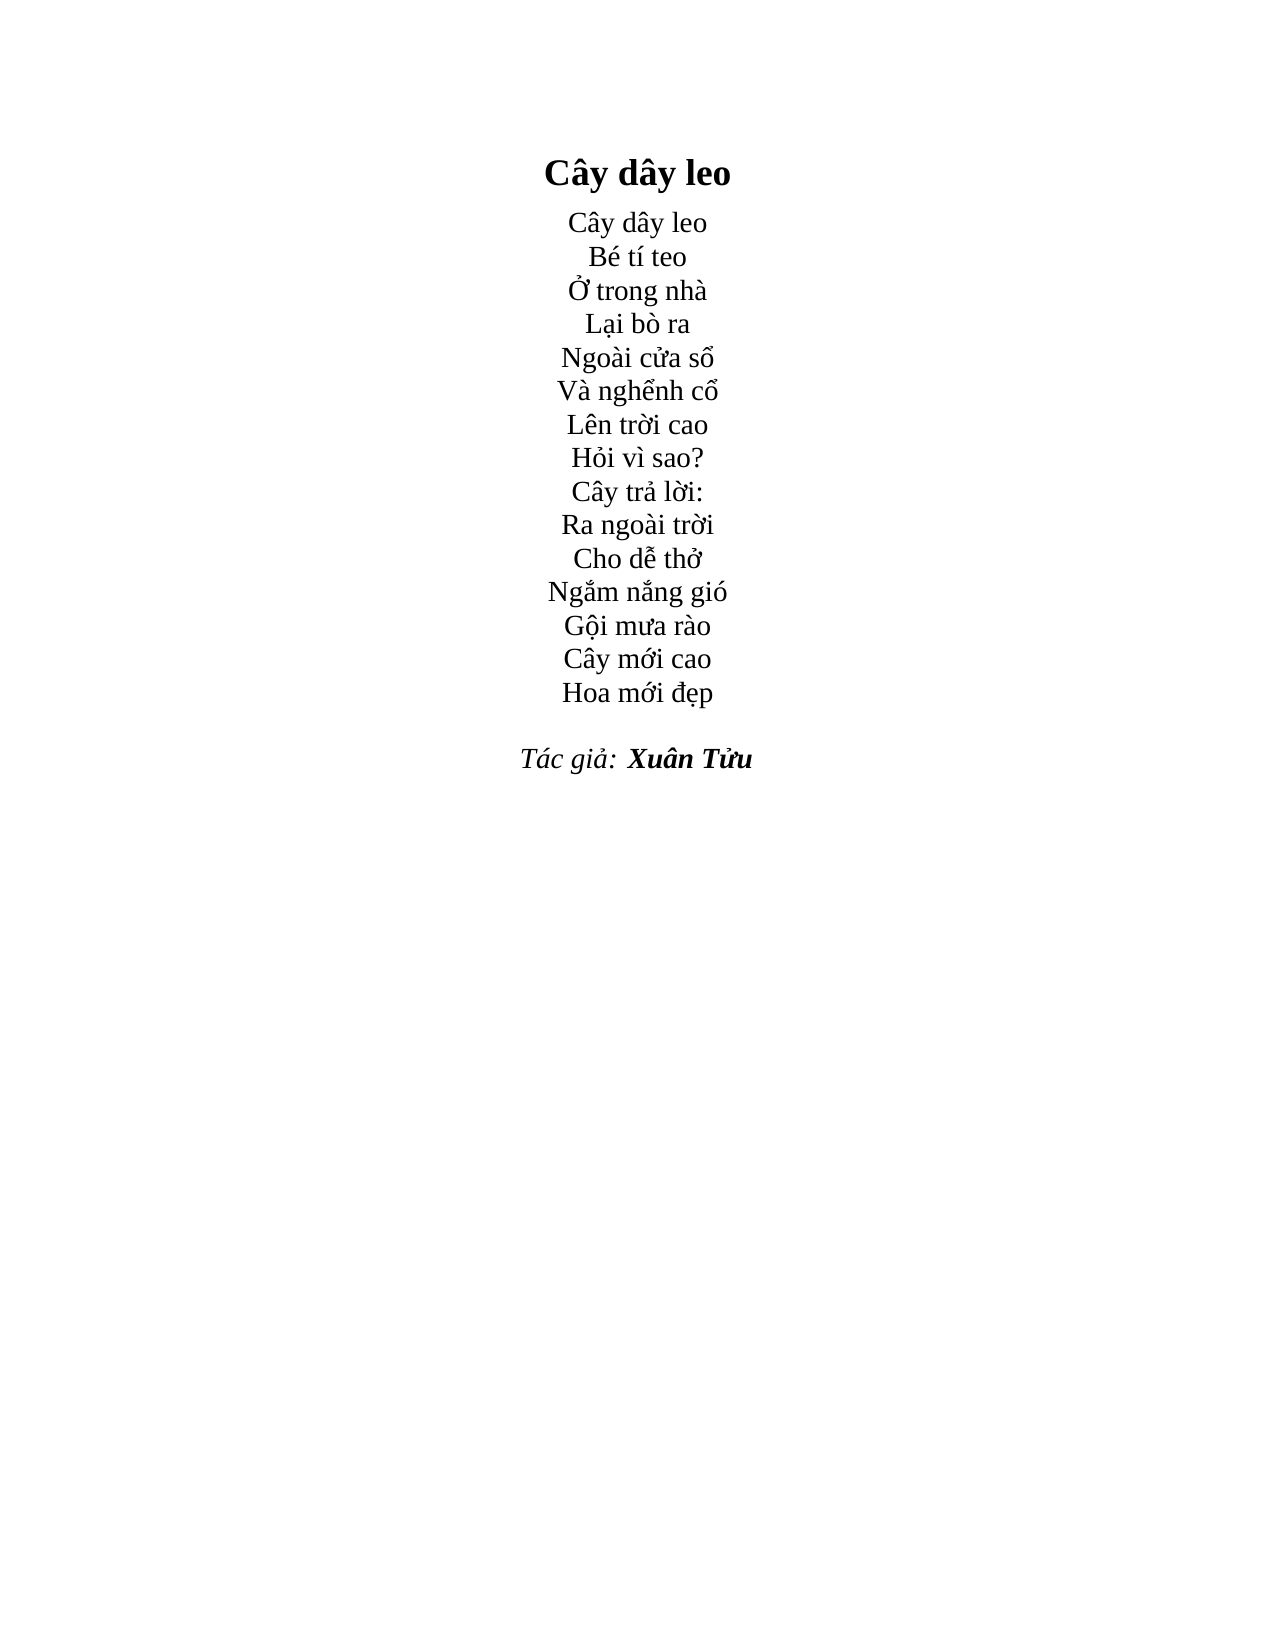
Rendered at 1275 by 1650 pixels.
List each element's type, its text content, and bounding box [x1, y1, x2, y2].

text Tác giả: Xuân Tửu [150, 741, 1125, 775]
text Cây dây leo [150, 150, 1125, 193]
text Cây dây leo Bé tí teo Ở trong nhà Lại bò ra Ngoài cửa sổ Và nghểnh cổ Lên trời cao Hỏi vì sao? Cây trả lời: Ra ngoài trời Cho dễ thở Ngắm nắng gió Gội mưa rào Cây mới cao Hoa mới đẹp [150, 206, 1125, 709]
